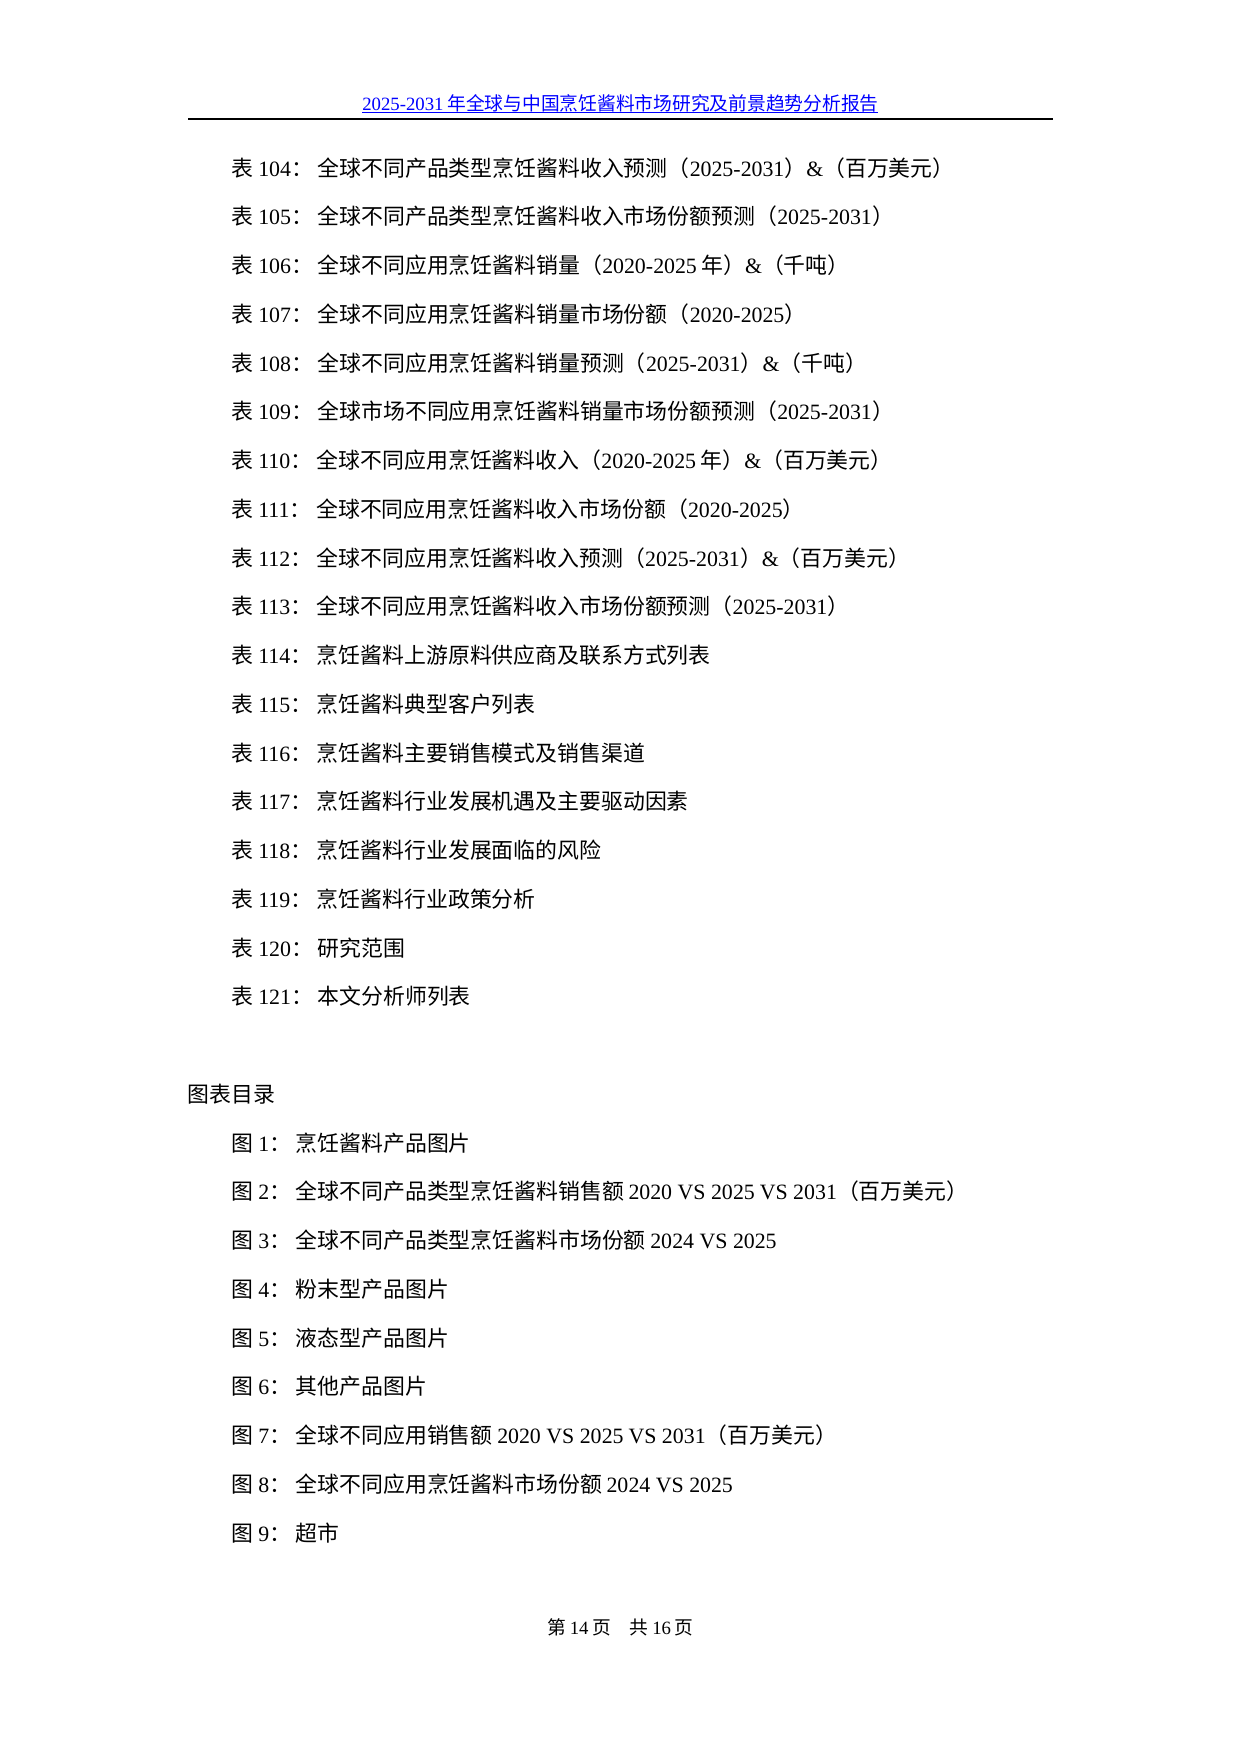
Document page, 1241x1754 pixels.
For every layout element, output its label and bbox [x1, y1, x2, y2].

text [187, 150, 1053, 1548]
